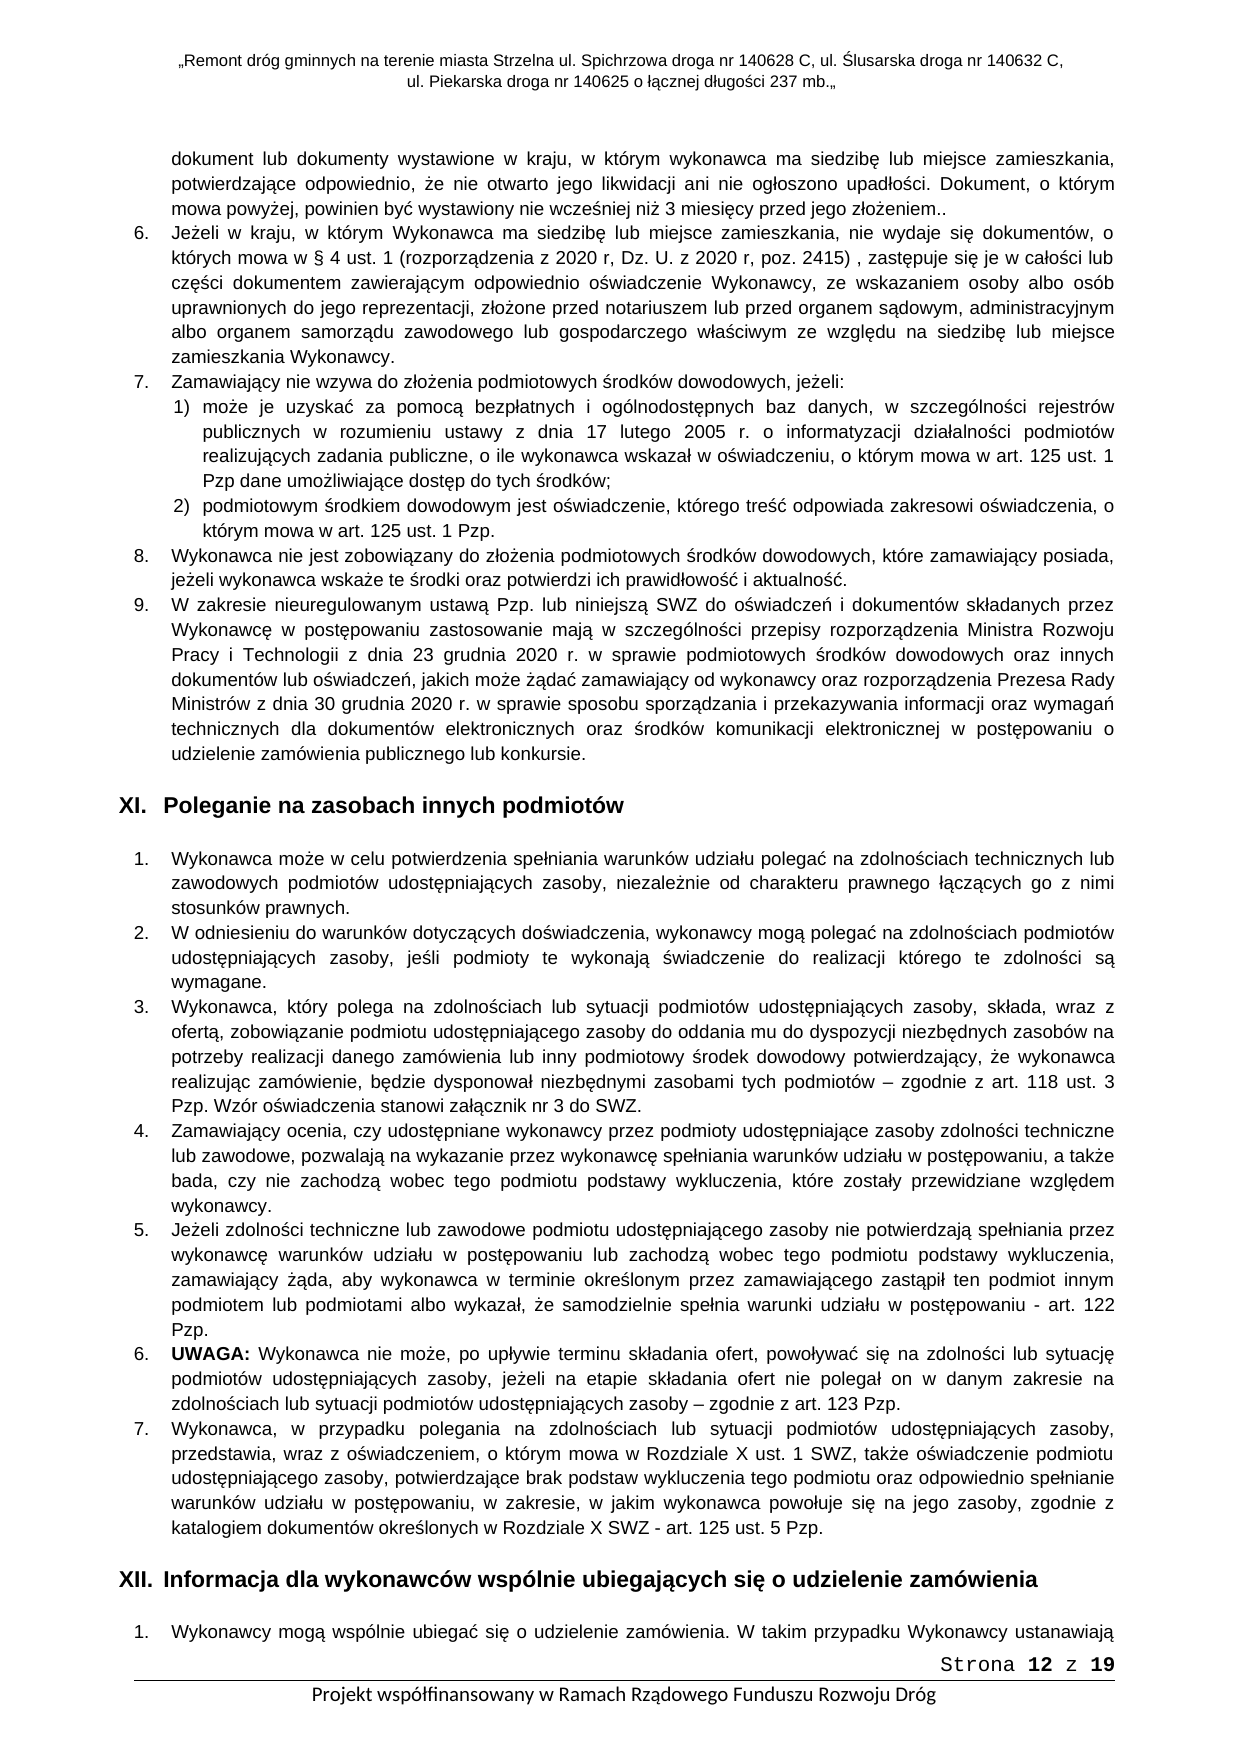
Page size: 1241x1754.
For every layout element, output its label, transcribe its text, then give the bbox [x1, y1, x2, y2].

list UWAGA: Wykonawca nie może, po upływie terminu składania ofert, powoływać się na zdolności lub sytuację podmiotów udostępniających zasoby, jeżeli na etapie składania ofert nie polegał on w danym zakresie na zdolnościach lub sytuacji podmiotów udostępniających zasoby – zgodnie z art. 123 Pzp. [133, 1343, 1115, 1414]
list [133, 1621, 1115, 1643]
list Zamawiający ocenia, czy udostępniane wykonawcy przez podmioty udostępniające zasoby zdolności techniczne lub zawodowe, pozwalają na wykazanie przez wykonawcę spełniania warunków udziału w postępowaniu, a także bada, czy nie zachodzą wobec tego podmiotu podstawy wykluczenia, które zostały przewidziane względem wykonawcy. [133, 1120, 1115, 1216]
list W odniesieniu do warunków dotyczących doświadczenia, wykonawcy mogą polegać na zdolnościach podmiotów udostępniających zasoby, jeśli podmioty te wykonają świadczenie do realizacji którego te zdolności są wymagane. [133, 922, 1115, 993]
list Wykonawca nie jest zobowiązany do złożenia podmiotowych środków dowodowych, które zamawiający posiada, jeżeli wykonawca wskaże te środki oraz potwierdzi ich prawidłowość i aktualność. [133, 544, 1115, 591]
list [133, 148, 1115, 219]
list Zamawiający nie wzywa do złożenia podmiotowych środków dowodowych, jeżeli: [133, 371, 1115, 392]
list Wykonawca może w celu potwierdzenia spełniania warunków udziału polegać na zdolnościach technicznych lub zawodowych podmiotów udostępniających zasoby, niezależnie od charakteru prawnego łączących go z nimi stosunków prawnych. [133, 847, 1115, 918]
list Poleganie na zasobach innych podmiotów [119, 792, 1115, 819]
list Jeżeli w kraju, w którym Wykonawca ma siedzibę lub miejsce zamieszkania, nie wydaje się dokumentów, o których mowa w § 4 ust. 1 (rozporządzenia z 2020 r, Dz. U. z 2020 r, poz. 2415) , zastępuje się je w całości lub części dokumentem zawierającym odpowiednio oświadczenie Wykonawcy, ze wskazaniem osoby albo osób uprawnionych do jego reprezentacji, złożone przed notariuszem lub przed organem sądowym, administracyjnym albo organem samorządu zawodowego lub gospodarczego właściwym ze względu na siedzibę lub miejsce zamieszkania Wykonawcy. [133, 222, 1115, 368]
list może je uzyskać za pomocą bezpłatnych i ogólnodostępnych baz danych, w szczególności rejestrów publicznych w rozumieniu ustawy z dnia 17 lutego 2005 r. o informatyzacji działalności podmiotów realizujących zadania publiczne, o ile wykonawca wskazał w oświadczeniu, o którym mowa w art. 125 ust. 1 Pzp dane umożliwiające dostęp do tych środków; [173, 396, 1115, 492]
list Jeżeli zdolności techniczne lub zawodowe podmiotu udostępniającego zasoby nie potwierdzają spełniania przez wykonawcę warunków udziału w postępowaniu lub zachodzą wobec tego podmiotu podstawy wykluczenia, zamawiający żąda, aby wykonawca w terminie określonym przez zamawiającego zastąpił ten podmiot innym podmiotem lub podmiotami albo wykazał, że samodzielnie spełnia warunki udziału w postępowaniu - art. 122 Pzp. [133, 1219, 1115, 1340]
list W zakresie nieuregulowanym ustawą Pzp. lub niniejszą SWZ do oświadczeń i dokumentów składanych przez Wykonawcę w postępowaniu zastosowanie mają w szczególności przepisy rozporządzenia Ministra Rozwoju Pracy i Technologii z dnia 23 grudnia 2020 r. w sprawie podmiotowych środków dowodowych oraz innych dokumentów lub oświadczeń, jakich może żądać zamawiający od wykonawcy oraz rozporządzenia Prezesa Rady Ministrów z dnia 30 grudnia 2020 r. w sprawie sposobu sporządzania i przekazywania informacji oraz wymagań technicznych dla dokumentów elektronicznych oraz środków komunikacji elektronicznej w postępowaniu o udzielenie zamówienia publicznego lub konkursie. [133, 594, 1115, 764]
list podmiotowym środkiem dowodowym jest oświadczenie, którego treść odpowiada zakresowi oświadczenia, o którym mowa w art. 125 ust. 1 Pzp. [173, 495, 1115, 541]
list Wykonawca, który polega na zdolnościach lub sytuacji podmiotów udostępniających zasoby, składa, wraz z ofertą, zobowiązanie podmiotu udostępniającego zasoby do oddania mu do dyspozycji niezbędnych zasobów na potrzeby realizacji danego zamówienia lub inny podmiotowy środek dowodowy potwierdzający, że wykonawca realizując zamówienie, będzie dysponował niezbędnymi zasobami tych podmiotów – zgodnie z art. 118 ust. 3 Pzp. Wzór oświadczenia stanowi załącznik nr 3 do SWZ. [133, 996, 1115, 1117]
list Informacja dla wykonawców wspólnie ubiegających się o udzielenie zamówienia [119, 1566, 1115, 1593]
list Wykonawca, w przypadku polegania na zdolnościach lub sytuacji podmiotów udostępniających zasoby, przedstawia, wraz z oświadczeniem, o którym mowa w Rozdziale X ust. 1 SWZ, także oświadczenie podmiotu udostępniającego zasoby, potwierdzające brak podstaw wykluczenia tego podmiotu oraz odpowiednio spełnianie warunków udziału w postępowaniu, w zakresie, w jakim wykonawca powołuje się na jego zasoby, zgodnie z katalogiem dokumentów określonych w Rozdziale X SWZ - art. 125 ust. 5 Pzp. [133, 1417, 1115, 1538]
